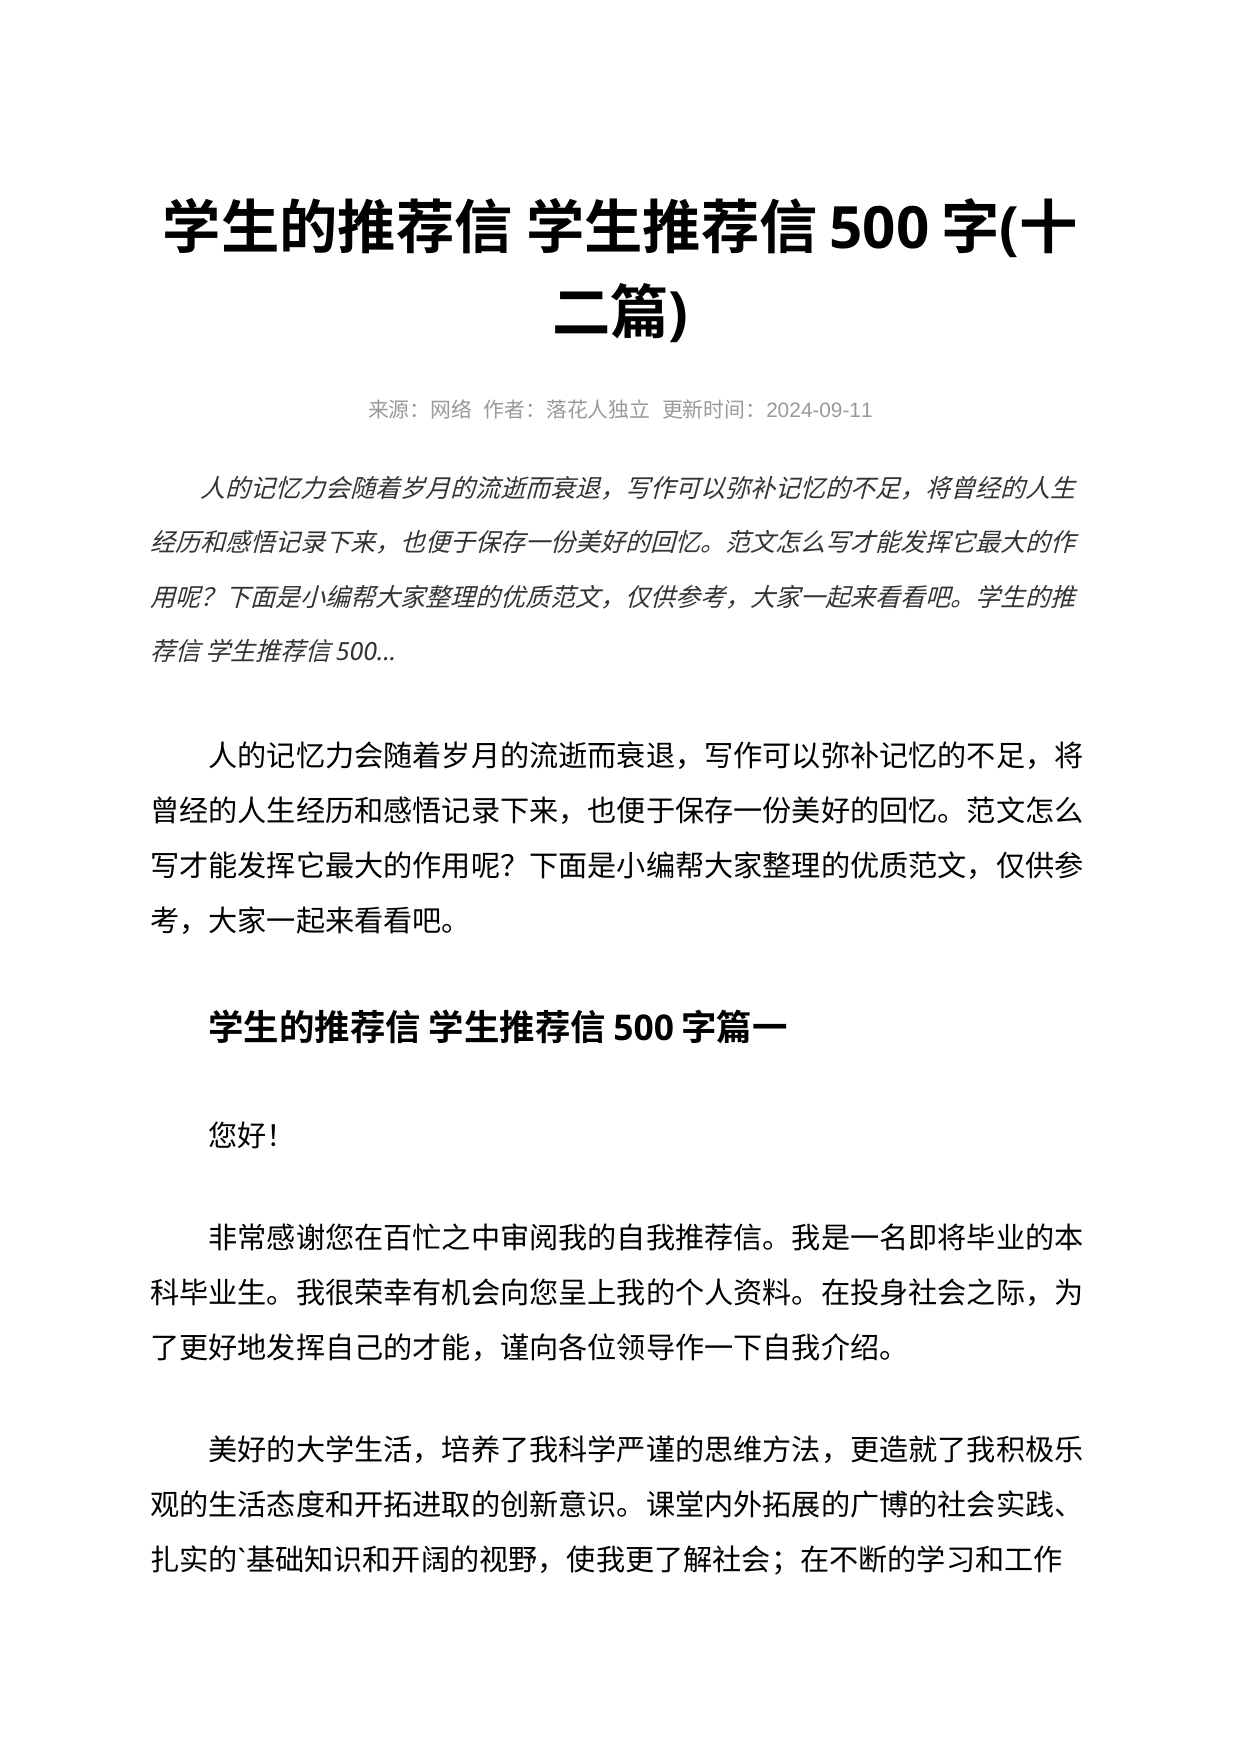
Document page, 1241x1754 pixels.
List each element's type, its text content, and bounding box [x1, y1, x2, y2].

text 人的记忆力会随着岁月的流逝而衰退，写作可以弥补记忆的不足，将曾经的人生经历和感悟记录下来，也便于保存一份美好的回忆。范文怎么写才能发挥它最大的作用呢？下面是小编帮大家整理的优质范文，仅供参考，大家一起来看看吧。 [150, 733, 1090, 940]
text 您好！ [150, 1113, 1090, 1155]
text 非常感谢您在百忙之中审阅我的自我推荐信。我是一名即将毕业的本科毕业生。我很荣幸有机会向您呈上我的个人资料。在投身社会之际，为了更好地发挥自己的才能，谨向各位领导作一下自我介绍。 [150, 1215, 1090, 1367]
text 人的记忆力会随着岁月的流逝而衰退，写作可以弥补记忆的不足，将曾经的人生经历和感悟记录下来，也便于保存一份美好的回忆。范文怎么写才能发挥它最大的作用呢？下面是小编帮大家整理的优质范文，仅供参考，大家一起来看看吧。学生的推荐信 学生推荐信500... [150, 468, 1090, 668]
text 学生的推荐信 学生推荐信500字篇一 [150, 999, 1090, 1051]
text 来源：网络 作者：落花人独立 更新时间：2024-09-11 [150, 398, 1090, 422]
subtitle 学生的推荐信 学生推荐信500字(十二篇) [150, 181, 1090, 351]
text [150, 1426, 1090, 1578]
